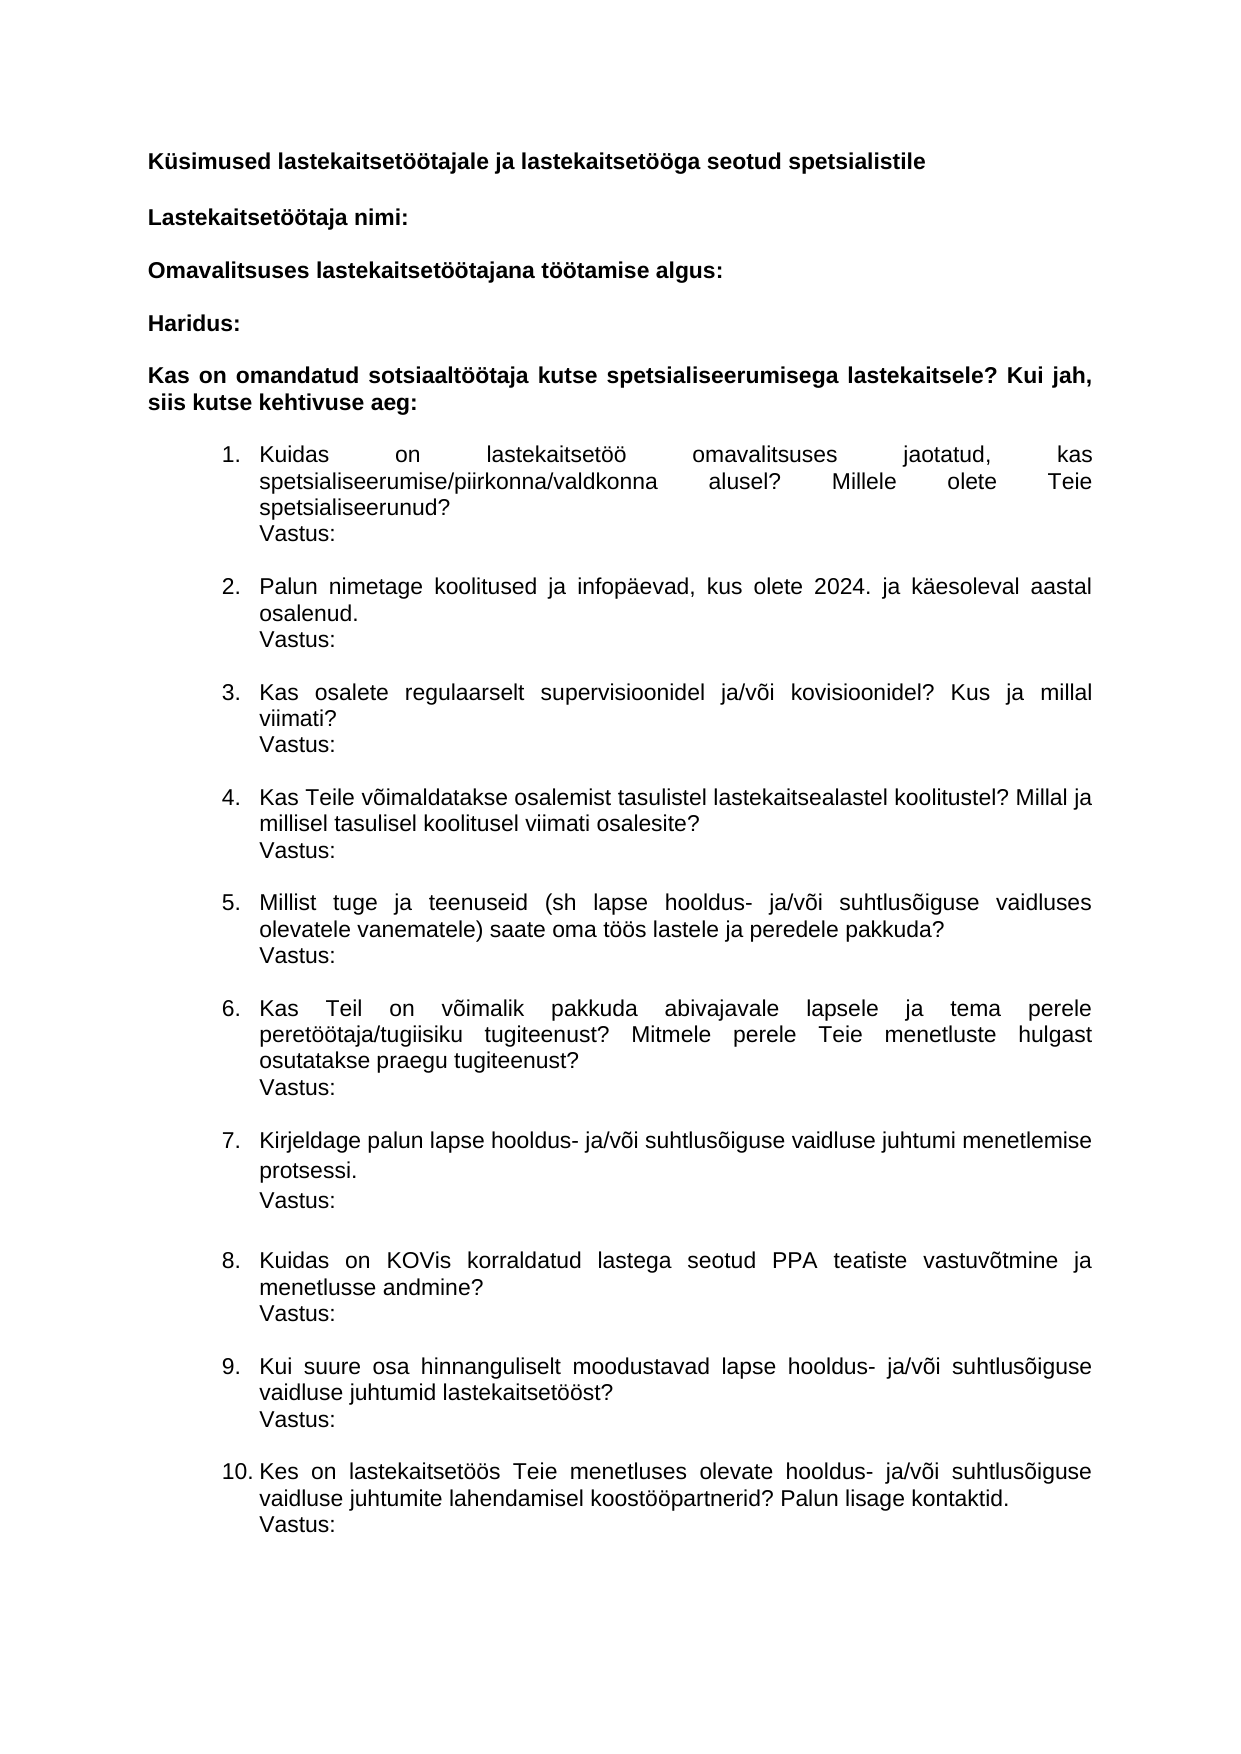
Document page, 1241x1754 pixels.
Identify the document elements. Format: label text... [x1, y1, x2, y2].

list Vastus: [259, 626, 1093, 652]
list Kas Teil on võimalik pakkuda abivajavale lapsele ja tema perele peretöötaja/tugiisiku tugiteenust? Mitmele perele Teie menetluste hulgast osutatakse praegu tugiteenust? [222, 995, 1093, 1074]
text Vastus: [259, 1074, 1093, 1100]
text Omavalitsuses lastekaitsetöötajana töötamise algus: [148, 257, 1093, 283]
list Vastus: [259, 1187, 1093, 1213]
text Küsimused lastekaitsetöötajale ja lastekaitsetööga seotud spetsialistile [148, 148, 1093, 174]
list Kuidas on lastekaitsetöö omavalitsuses jaotatud, kas spetsialiseerumise/piirkonna/valdkonna alusel? Millele olete Teie spetsialiseerunud? [222, 441, 1093, 520]
list Kui suure osa hinnanguliselt moodustavad lapse hooldus- ja/või suhtlusõiguse vaidluse juhtumid lastekaitsetööst? [222, 1353, 1093, 1406]
text Lastekaitsetöötaja nimi: [148, 204, 1093, 231]
list Vastus: [259, 1300, 1093, 1326]
text Kas on omandatud sotsiaaltöötaja kutse spetsialiseerumisega lastekaitsele? Kui jah, siis kutse kehtivuse aeg: [148, 362, 1093, 415]
list Vastus: [259, 942, 1093, 968]
list Palun nimetage koolitused ja infopäevad, kus olete 2024. ja käesoleval aastal osalenud. [222, 573, 1093, 626]
list Vastus: [259, 837, 1093, 863]
list Kas Teile võimaldatakse osalemist tasulistel lastekaitsealastel koolitustel? Millal ja millisel tasulisel koolitusel viimati osalesite? [222, 784, 1093, 837]
list Vastus: [259, 731, 1093, 758]
list Kirjeldage palun lapse hooldus- ja/või suhtlusõiguse vaidluse juhtumi menetlemise protsessi. [222, 1127, 1093, 1183]
text Haridus: [148, 309, 1093, 336]
list Vastus: [259, 1511, 1093, 1537]
list Kuidas on KOVis korraldatud lastega seotud PPA teatiste vastuvõtmine ja menetlusse andmine? [222, 1247, 1093, 1300]
list Vastus: [259, 1406, 1093, 1432]
list Vastus: [259, 520, 1093, 547]
list Kes on lastekaitsetöös Teie menetluses olevate hooldus- ja/või suhtlusõiguse vaidluse juhtumite lahendamisel koostööpartnerid? Palun lisage kontaktid. [222, 1458, 1093, 1511]
list Millist tuge ja teenuseid (sh lapse hooldus- ja/või suhtlusõiguse vaidluses olevatele vanematele) saate oma töös lastele ja peredele pakkuda? [222, 889, 1093, 942]
list Kas osalete regulaarselt supervisioonidel ja/või kovisioonidel? Kus ja millal viimati? [222, 678, 1093, 731]
